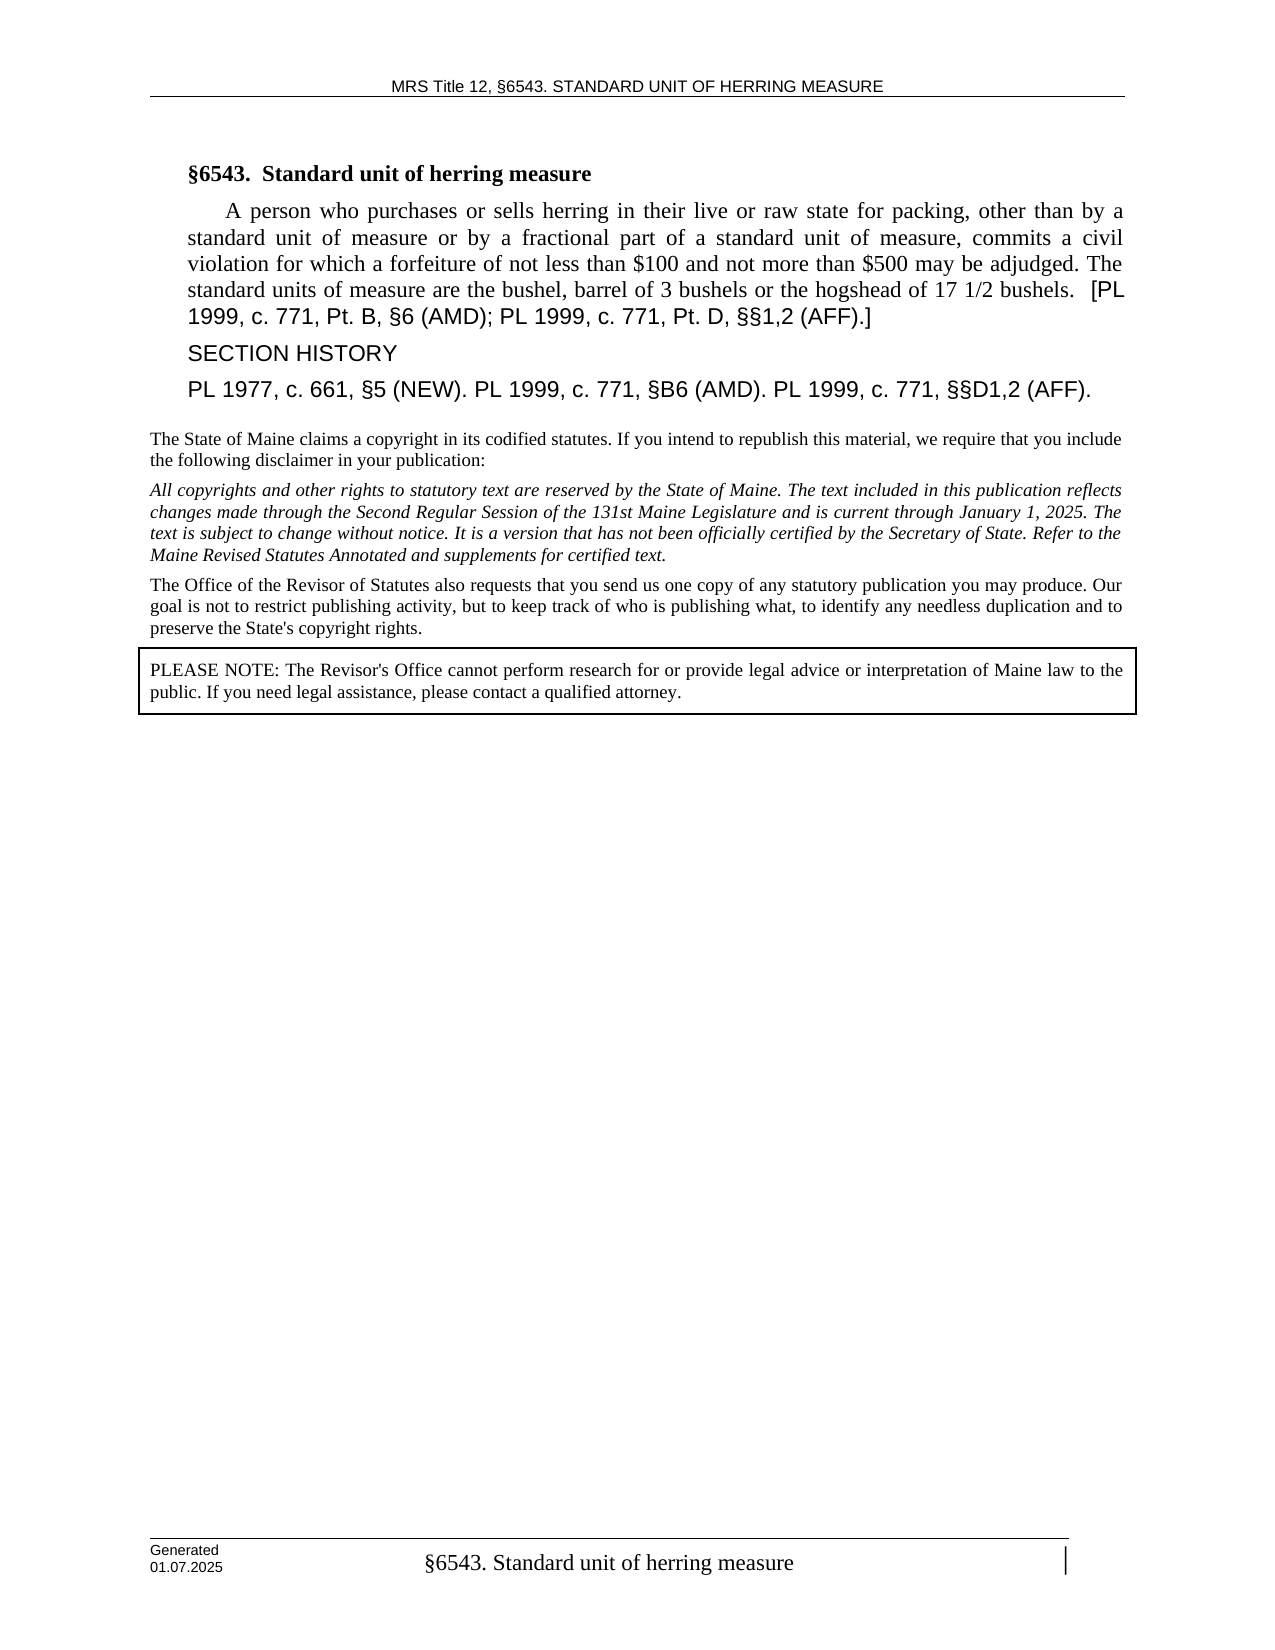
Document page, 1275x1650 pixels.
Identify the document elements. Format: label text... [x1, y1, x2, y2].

text SECTION HISTORY [187, 339, 1125, 366]
text PLEASE NOTE: The Revisor's Office cannot perform research for or provide legal advice or interpretation of Maine law to the public. If you need legal assistance, please contact a qualified attorney. [140, 649, 1135, 713]
text PL 1977, c. 661, §5 (NEW). PL 1999, c. 771, §B6 (AMD). PL 1999, c. 771, §§D1,2 (AFF). [187, 376, 1125, 403]
text All copyrights and other rights to statutory text are reserved by the State of Maine. The text included in this publication reflects changes made through the Second Regular Session of the 131st Maine Legislature and is current through January 1, 2025 . The text is subject to change without notice. It is a version that has not been officially certified by the Secretary of State. Refer to the Maine Revised Statutes Annotated and supplements for certified text. [150, 479, 1125, 565]
text The Office of the Revisor of Statutes also requests that you send us one copy of any statutory publication you may produce. Our goal is not to restrict publishing activity, but to keep track of who is publishing what, to identify any needless duplication and to preserve the State's copyright rights. [150, 574, 1125, 638]
text The State of Maine claims a copyright in its codified statutes. If you intend to republish this material, we require that you include the following disclaimer in your publication: [150, 428, 1125, 471]
text §6543. Standard unit of herring measure [187, 160, 1125, 187]
text A person who purchases or sells herring in their live or raw state for packing, other than by a standard unit of measure or by a fractional part of a standard unit of measure, commits a civil violation for which a forfeiture of not less than $100 and not more than $500 may be adjudged. The standard units of measure are the bushel, barrel of 3 bushels or the hogshead of 17 1/2 bushels. [PL 1999, c. 771, Pt. B, §6 (AMD); PL 1999, c. 771, Pt. D, §§1,2 (AFF).] [187, 197, 1125, 329]
